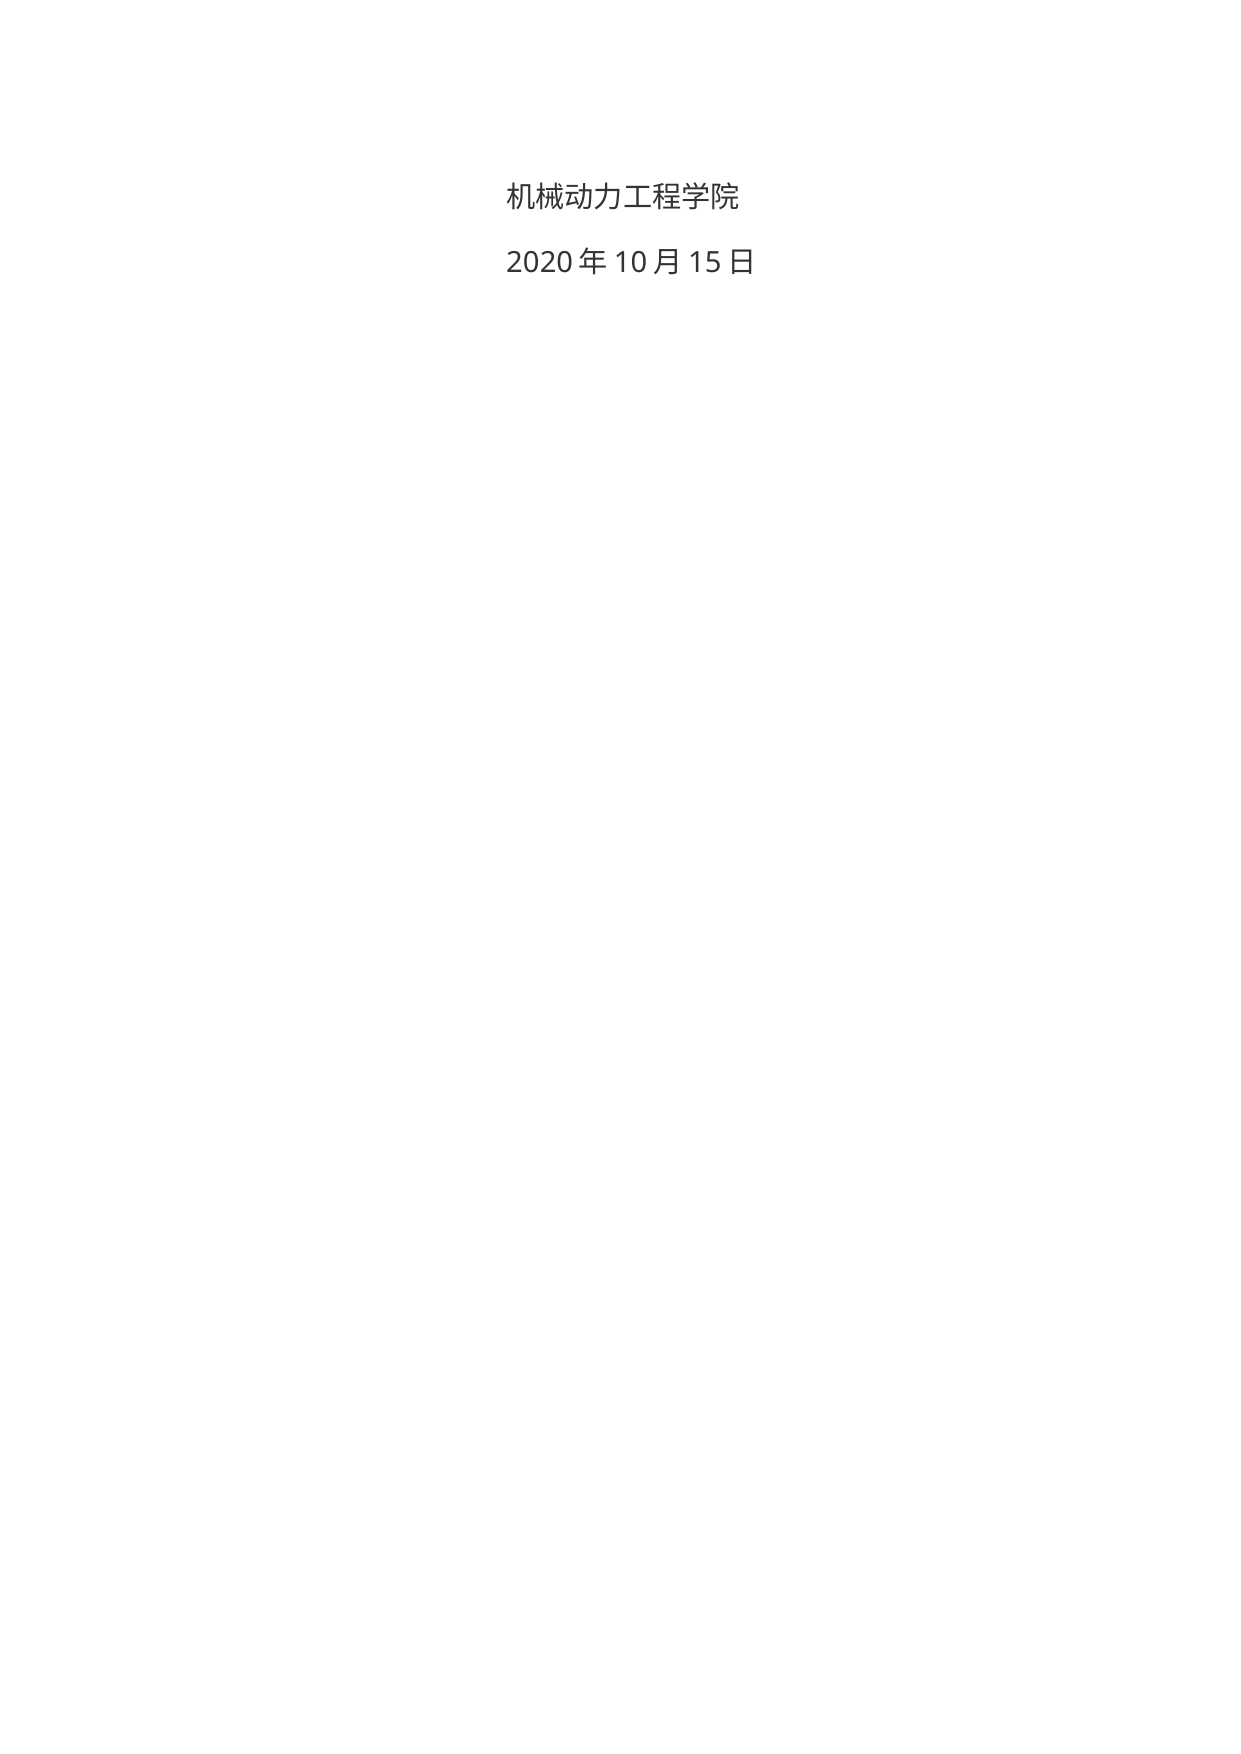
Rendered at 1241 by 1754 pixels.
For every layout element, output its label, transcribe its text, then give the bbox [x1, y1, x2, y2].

text 机械动力工程学院 [187, 162, 1053, 227]
text 2020年10月15日 [187, 227, 1053, 292]
